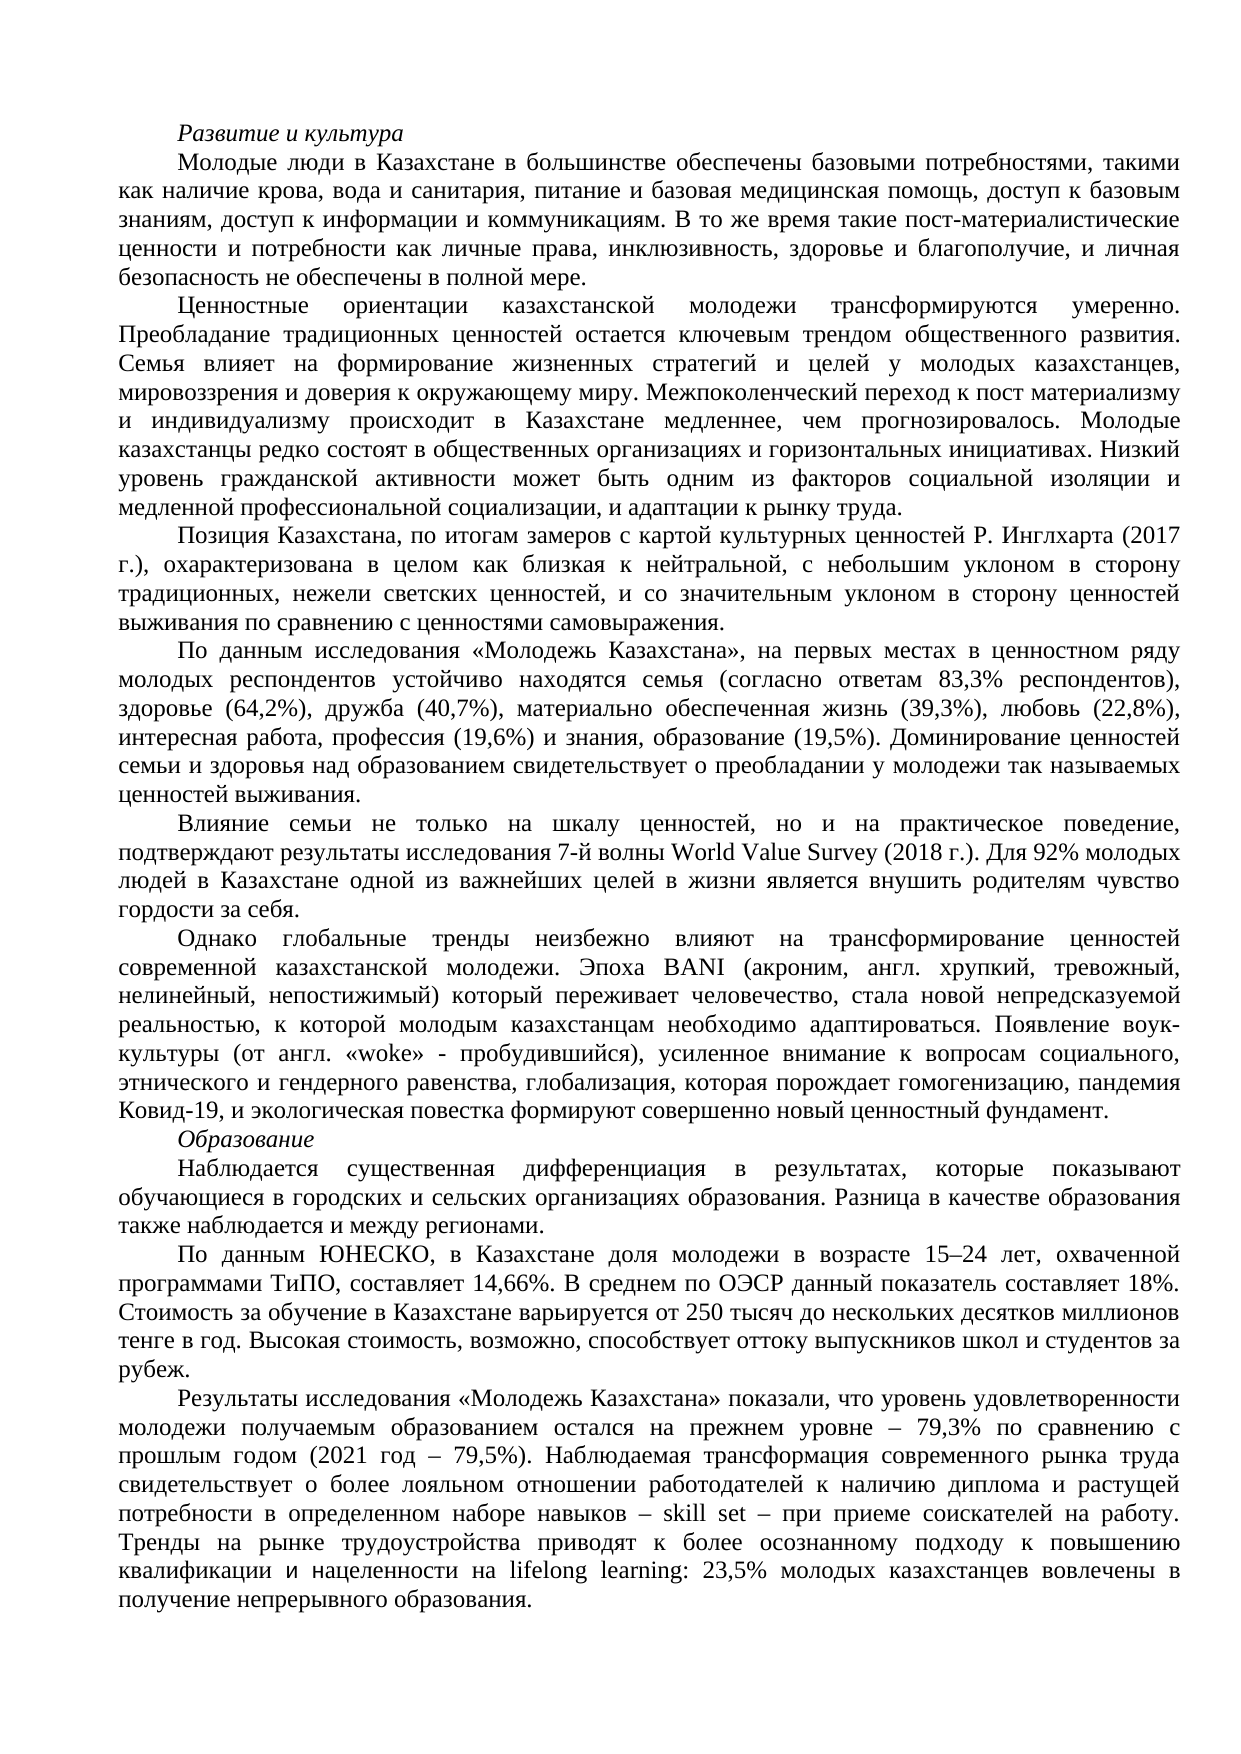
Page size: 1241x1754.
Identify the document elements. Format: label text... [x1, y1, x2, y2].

text Ценностные ориентации казахстанской молодежи трансформируются умеренно. Преобладание традиционных ценностей остается ключевым трендом общественного развития. Семья влияет на формирование жизненных стратегий и целей у молодых казахстанцев, мировоззрения и доверия к окружающему миру. Межпоколенческий переход к пост материализму и индивидуализму происходит в Казахстане медленнее, чем прогнозировалось. Молодые казахстанцы редко состоят в общественных организациях и горизонтальных инициативах. Низкий уровень гражданской активности может быть одним из факторов социальной изоляции и медленной профессиональной социализации, и адаптации к рынку труда. [118, 291, 1181, 521]
text Образование [118, 1124, 1181, 1153]
text По данным ЮНЕСКО, в Казахстане доля молодежи в возрасте 15–24 лет, охваченной программами ТиПО, составляет 14,66%. В среднем по ОЭСР данный показатель составляет 18%. Стоимость за обучение в Казахстане варьируется от 250 тысяч до нескольких десятков миллионов тенге в год. Высокая стоимость, возможно, способствует оттоку выпускников школ и студентов за рубеж. [118, 1239, 1181, 1383]
text Наблюдается существенная дифференциация в результатах, которые показывают обучающиеся в городских и сельских организациях образования. Разница в качестве образования также наблюдается и между регионами. [118, 1153, 1181, 1239]
text Влияние семьи не только на шкалу ценностей, но и на практическое поведение, подтверждают результаты исследования 7-й волны World Value Survey (2018 г.). Для 92% молодых людей в Казахстане одной из важнейших целей в жизни является внушить родителям чувство гордости за себя. [118, 808, 1181, 923]
text По данным исследования «Молодежь Казахстана», на первых местах в ценностном ряду молодых респондентов устойчиво находятся семья (согласно ответам 83,3% респондентов), здоровье (64,2%), дружба (40,7%), материально обеспеченная жизнь (39,3%), любовь (22,8%), интересная работа, профессия (19,6%) и знания, образование (19,5%). Доминирование ценностей семьи и здоровья над образованием свидетельствует о преобладании у молодежи так называемых ценностей выживания. [118, 636, 1181, 808]
text Позиция Казахстана, по итогам замеров с картой культурных ценностей Р. Инглхарта (2017 г.), охарактеризована в целом как близкая к нейтральной, с небольшим уклоном в сторону традиционных, нежели светских ценностей, и со значительным уклоном в сторону ценностей выживания по сравнению с ценностями самовыражения. [118, 521, 1181, 636]
text Результаты исследования «Молодежь Казахстана» показали, что уровень удовлетворенности молодежи получаемым образованием остался на прежнем уровне – 79,3% по сравнению с прошлым годом (2021 год – 79,5%). Наблюдаемая трансформация современного рынка труда свидетельствует о более лояльном отношении работодателей к наличию диплома и растущей потребности в определенном наборе навыков – skill set – при приеме соискателей на работу. Тренды на рынке трудоустройства приводят к более осознанному подходу к повышению квалификации и нацеленности на lifelong learning: 23,5% молодых казахстанцев вовлечены в получение непрерывного образования. [118, 1383, 1181, 1613]
text Развитие и культура [118, 118, 1181, 147]
text Однако глобальные тренды неизбежно влияют на трансформирование ценностей современной казахстанской молодежи. Эпоха BANI (акроним, англ. хрупкий, тревожный, нелинейный, непостижимый) который переживает человечество, стала новой непредсказуемой реальностью, к которой молодым казахстанцам необходимо адаптироваться. Появление воук-культуры (от англ. «woke» - пробудившийся), усиленное внимание к вопросам социального, этнического и гендерного равенства, глобализация, которая порождает гомогенизацию, пандемия Ковид-19, и экологическая повестка формируют совершенно новый ценностный фундамент. [118, 923, 1181, 1124]
text Молодые люди в Казахстане в большинстве обеспечены базовыми потребностями, такими как наличие крова, вода и санитария, питание и базовая медицинская помощь, доступ к базовым знаниям, доступ к информации и коммуникациям. В то же время такие пост-материалистические ценности и потребности как личные права, инклюзивность, здоровье и благополучие, и личная безопасность не обеспечены в полной мере. [118, 147, 1181, 291]
